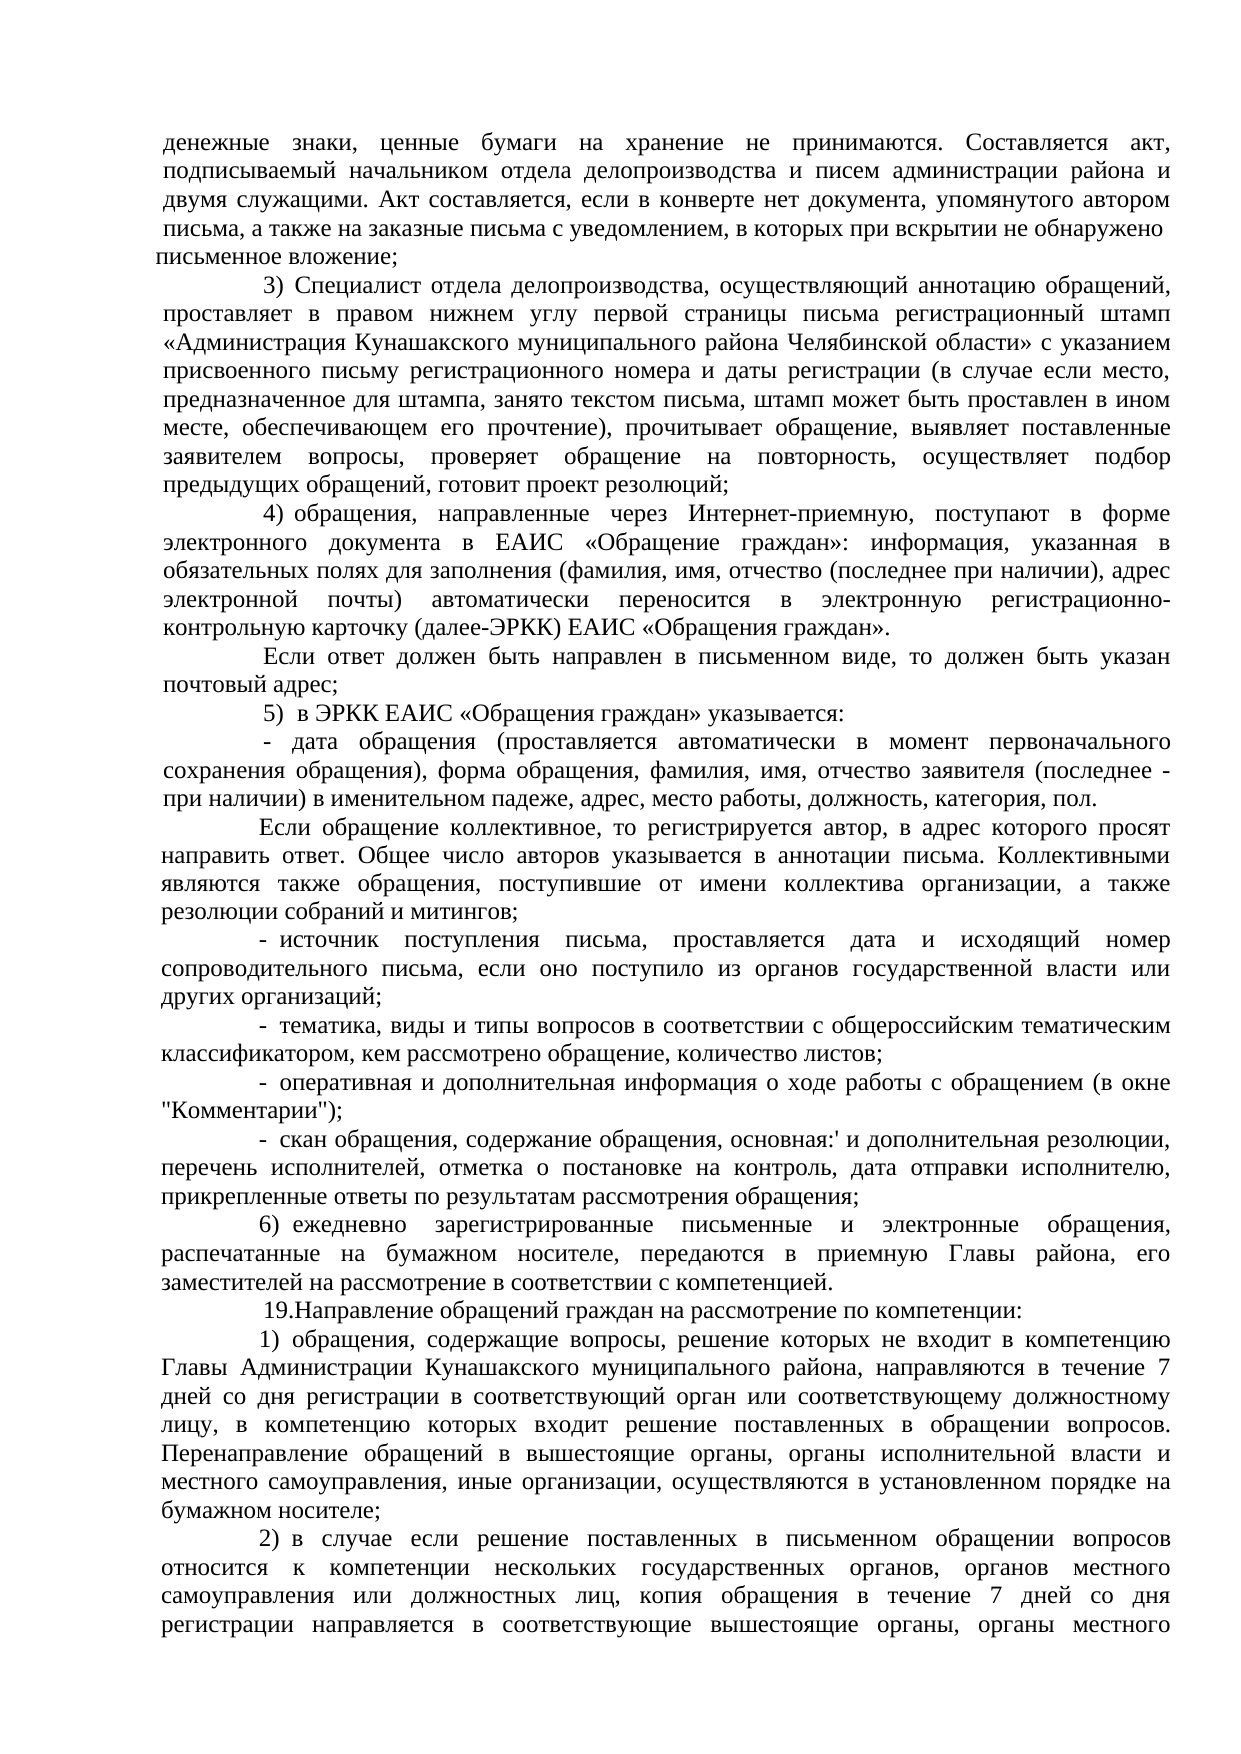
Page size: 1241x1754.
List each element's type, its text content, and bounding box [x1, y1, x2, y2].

list в ЭРКК ЕАИС «Обращения граждан» указывается: [163, 698, 1171, 727]
text письменное вложение; [63, 242, 1171, 270]
list Специалист отдела делопроизводства, осуществляющий аннотацию обращений, проставляет в правом нижнем углу первой страницы письма регистрационный штамп «Администрация Кунашакского муниципального района Челябинской области» с указанием присвоенного письму регистрационного номера и даты регистрации (в случае если место, предназначенное для штампа, занято текстом письма, штамп может быть проставлен в ином месте, обеспечивающем его прочтение), прочитывает обращение, выявляет поставленные заявителем вопросы, проверяет обращение на повторность, осуществляет подбор предыдущих обращений, готовит проект резолюций; [163, 270, 1171, 499]
text 19.Направление обращений граждан на рассмотрение по компетенции: [63, 1296, 1171, 1324]
text Если ответ должен быть направлен в письменном виде, то должен быть указан почтовый адрес; [163, 641, 1171, 698]
list обращения, содержащие вопросы, решение которых не входит в компетенцию Главы Администрации Кунашакского муниципального района, направляются в течение 7 дней со дня регистрации в соответствующий орган или соответствующему должностному лицу, в компетенцию которых входит решение поставленных в обращении вопросов. Перенаправление обращений в вышестоящие органы, органы исполнительной власти и местного самоуправления, иные организации, осуществляются в установленном порядке на бумажном носителе; [161, 1324, 1171, 1524]
list тематика, виды и типы вопросов в соответствии с общероссийским тематическим классификатором, кем рассмотрено обращение, количество листов; [161, 1010, 1171, 1067]
text - дата обращения (проставляется автоматически в момент первоначального сохранения обращения), форма обращения, фамилия, имя, отчество заявителя (последнее - при наличии) в именительном падеже, адрес, место работы, должность, категория, пол. [163, 727, 1171, 813]
text Если обращение коллективное, то регистрируется автор, в адрес которого просят направить ответ. Общее число авторов указывается в аннотации письма. Коллективными являются также обращения, поступившие от имени коллектива организации, а также резолюции собраний и митингов; [161, 813, 1171, 925]
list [161, 1524, 1171, 1638]
list ежедневно зарегистрированные письменные и электронные обращения, распечатанные на бумажном носителе, передаются в приемную Главы района, его заместителей на рассмотрение в соответствии с компетенцией. [161, 1210, 1171, 1296]
list источник поступления письма, проставляется дата и исходящий номер сопроводительного письма, если оно поступило из органов государственной власти или других организаций; [161, 925, 1171, 1010]
list скан обращения, содержание обращения, основная:' и дополнительная резолюции, перечень исполнителей, отметка о постановке на контроль, дата отправки исполнителю, прикрепленные ответы по результатам рассмотрения обращения; [161, 1124, 1171, 1210]
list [163, 128, 1171, 242]
list оперативная и дополнительная информация о ходе работы с обращением (в окне "Комментарии"); [161, 1067, 1171, 1124]
list обращения, направленные через Интернет-приемную, поступают в форме электронного документа в ЕАИС «Обращение граждан»: информация, указанная в обязательных полях для заполнения (фамилия, имя, отчество (последнее при наличии), адрес электронной почты) автоматически переносится в электронную регистрационно-контрольную карточку (далее-ЭРКК) ЕАИС «Обращения граждан». [163, 499, 1171, 641]
